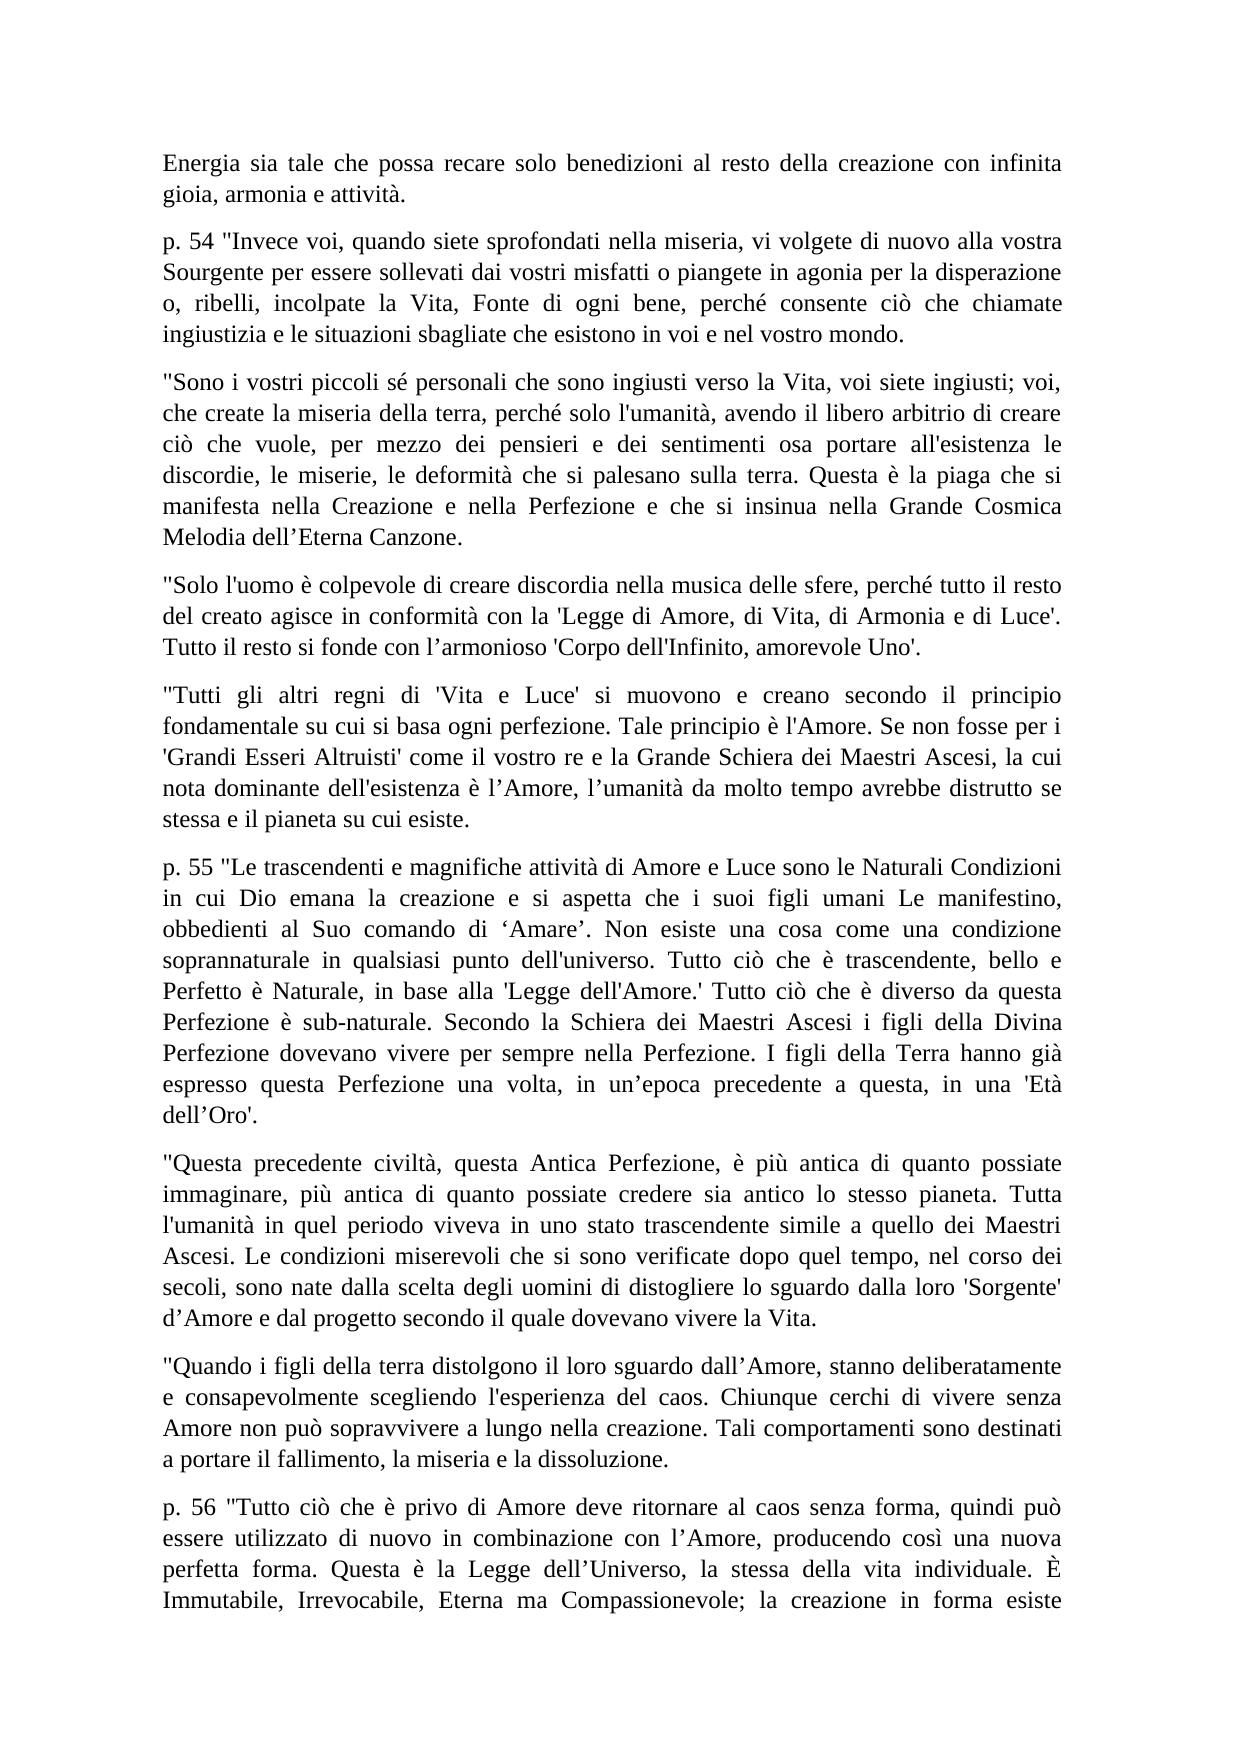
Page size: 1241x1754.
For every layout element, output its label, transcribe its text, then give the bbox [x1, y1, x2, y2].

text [162, 1492, 1063, 1613]
text p. 55 "Le trascendenti e magnifiche attività di Amore e Luce sono le Naturali Condizioni in cui Dio emana la creazione e si aspetta che i suoi figli umani Le manifestino, obbedienti al Suo comando di ‘Amare’. Non esiste una cosa come una condizione soprannaturale in qualsiasi punto dell'universo. Tutto ciò che è trascendente, bello e Perfetto è Naturale, in base alla 'Legge dell'Amore.' Tutto ciò che è diverso da questa Perfezione è sub-naturale. Secondo la Schiera dei Maestri Ascesi i figli della Divina Perfezione dovevano vivere per sempre nella Perfezione. I figli della Terra hanno già espresso questa Perfezione una volta, in un’epoca precedente a questa, in una 'Età dell’Oro'. [162, 852, 1063, 1129]
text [162, 148, 1063, 207]
text "Quando i figli della terra distolgono il loro sguardo dall’Amore, stanno deliberatamente e consapevolmente scegliendo l'esperienza del caos. Chiunque cerchi di vivere senza Amore non può sopravvivere a lungo nella creazione. Tali comportamenti sono destinati a portare il fallimento, la miseria e la dissoluzione. [162, 1351, 1063, 1473]
text "Sono i vostri piccoli sé personali che sono ingiusti verso la Vita, voi siete ingiusti; voi, che create la miseria della terra, perché solo l'umanità, avendo il libero arbitrio di creare ciò che vuole, per mezzo dei pensieri e dei sentimenti osa portare all'esistenza le discordie, le miserie, le deformità che si palesano sulla terra. Questa è la piaga che si manifesta nella Creazione e nella Perfezione e che si insinua nella Grande Cosmica Melodia dell’Eterna Canzone. [162, 367, 1063, 551]
text p. 54 "Invece voi, quando siete sprofondati nella miseria, vi volgete di nuovo alla vostra Sourgente per essere sollevati dai vostri misfatti o piangete in agonia per la disperazione o, ribelli, incolpate la Vita, Fonte di ogni bene, perché consente ciò che chiamate ingiustizia e le situazioni sbagliate che esistono in voi e nel vostro mondo. [162, 226, 1063, 348]
text "Solo l'uomo è colpevole di creare discordia nella musica delle sfere, perché tutto il resto del creato agisce in conformità con la 'Legge di Amore, di Vita, di Armonia e di Luce'. Tutto il resto si fonde con l’armonioso 'Corpo dell'Infinito, amorevole Uno'. [162, 570, 1063, 661]
text "Tutti gli altri regni di 'Vita e Luce' si muovono e creano secondo il principio fondamentale su cui si basa ogni perfezione. Tale principio è l'Amore. Se non fosse per i 'Grandi Esseri Altruisti' come il vostro re e la Grande Schiera dei Maestri Ascesi, la cui nota dominante dell'esistenza è l’Amore, l’umanità da molto tempo avrebbe distrutto se stessa e il pianeta su cui esiste. [162, 680, 1063, 833]
text "Questa precedente civiltà, questa Antica Perfezione, è più antica di quanto possiate immaginare, più antica di quanto possiate credere sia antico lo stesso pianeta. Tutta l'umanità in quel periodo viveva in uno stato trascendente simile a quello dei Maestri Ascesi. Le condizioni miserevoli che si sono verificate dopo quel tempo, nel corso dei secoli, sono nate dalla scelta degli uomini di distogliere lo sguardo dalla loro 'Sorgente' d’Amore e dal progetto secondo il quale dovevano vivere la Vita. [162, 1148, 1063, 1332]
